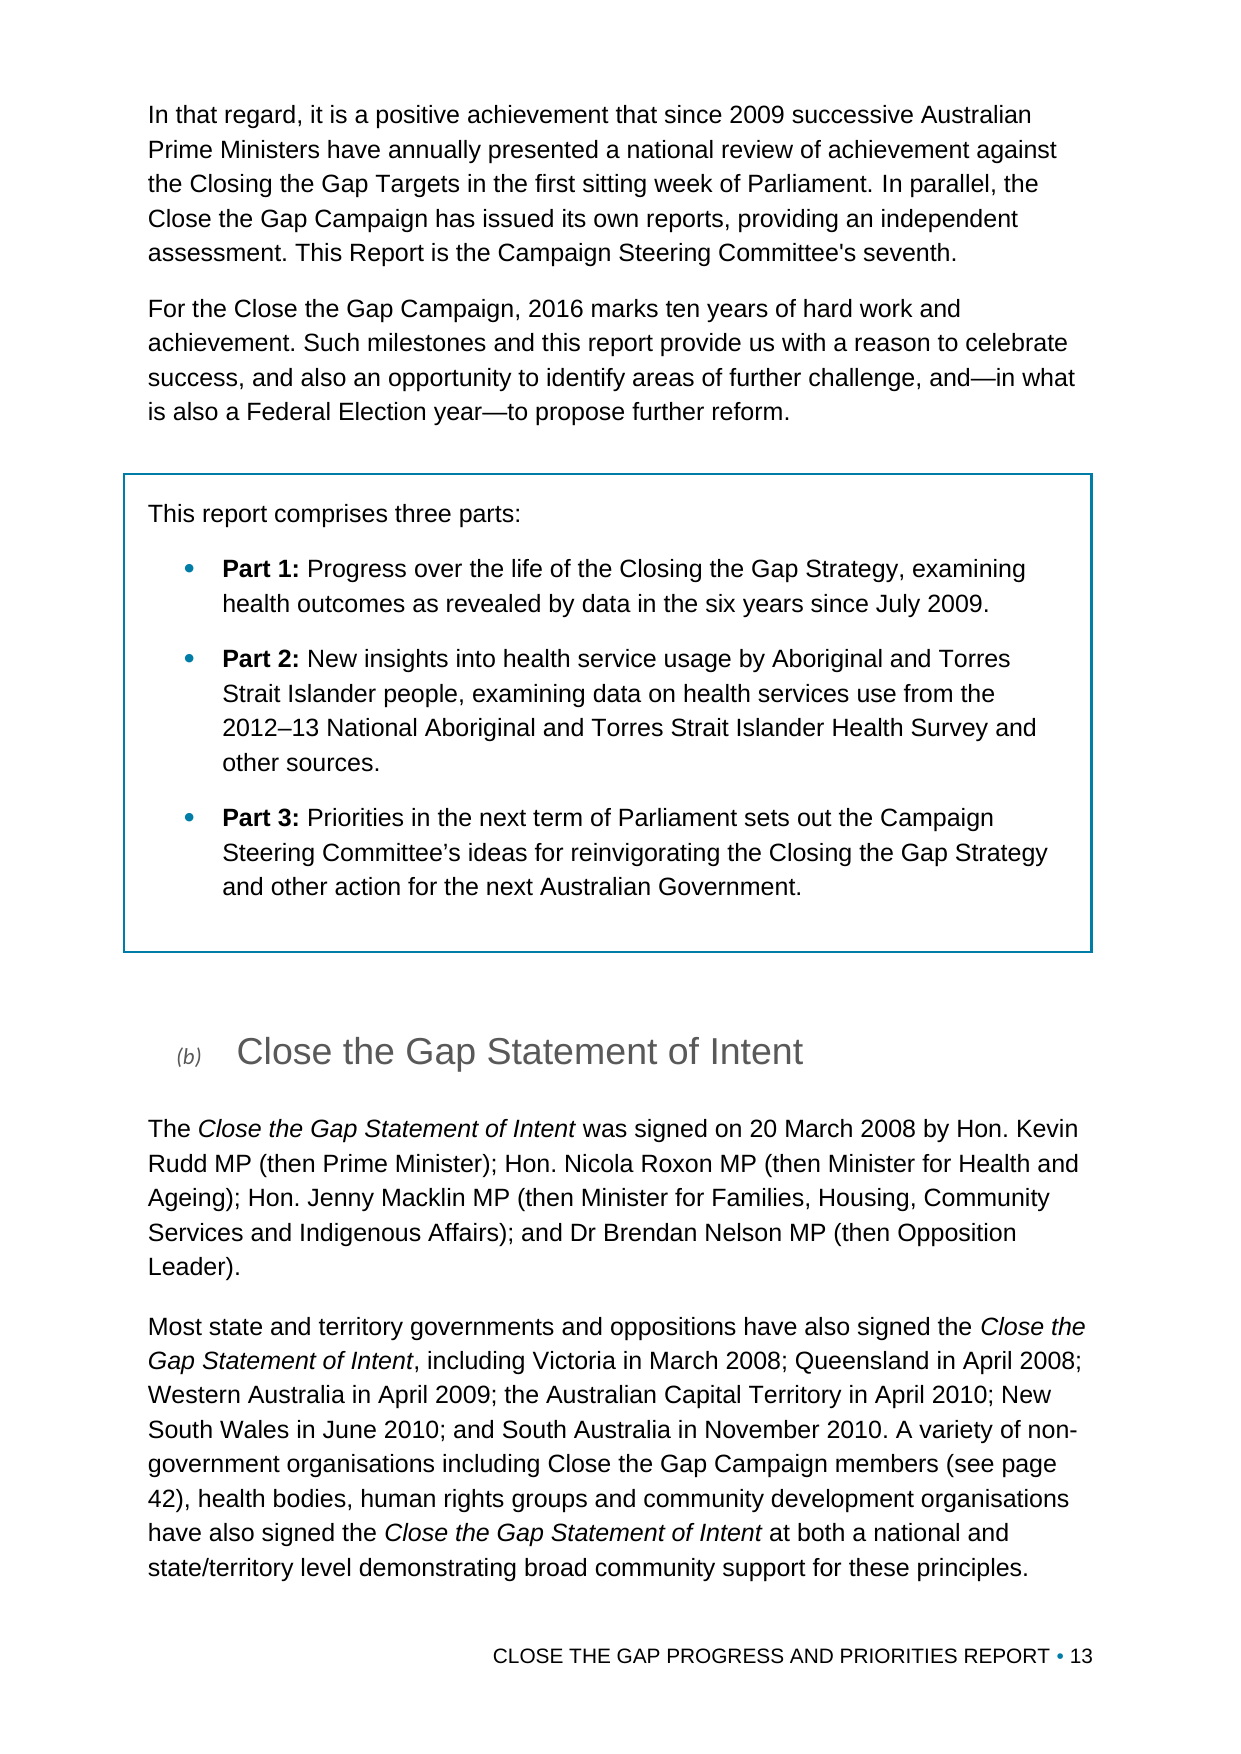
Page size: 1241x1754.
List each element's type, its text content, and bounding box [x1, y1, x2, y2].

text In that regard, it is a positive achievement that since 2009 successive Australian Prime Ministers have annually presented a national review of achievement against the Closing the Gap Targets in the first sitting week of Parliament. In parallel, the Close the Gap Campaign has issued its own reports, providing an independent assessment. This Report is the Campaign Steering Committee's seventh. [148, 100, 1092, 267]
text The Close the Gap Statement of Intent was signed on 20 March 2008 by Hon. Kevin Rudd MP (then Prime Minister); Hon. Nicola Roxon MP (then Minister for Health and Ageing); Hon. Jenny Macklin MP (then Minister for Families, Housing, Community Services and Indigenous Affairs); and Dr Brendan Nelson MP (then Opposition Leader). [148, 1114, 1092, 1281]
text For the Close the Gap Campaign, 2016 marks ten years of hard work and achievement. Such milestones and this report provide us with a reason to celebrate success, and also an opportunity to identify areas of further challenge, and—in what is also a Federal Election year—to propose further reform. [148, 294, 1092, 426]
table_header This report comprises three parts: Part 1: Progress over the life of the Closing the Gap Strategy, examining health outcomes as revealed by data in the six years since July 2009. Part 2: New insights into health service usage by Aboriginal and Torres Strait Islander people, examining data on health services use from the 2012–13 National Aboriginal and Torres Strait Islander Health Survey and other sources. Part 3: Priorities in the next term of Parliament sets out the Campaign Steering Committee’s ideas for reinvigorating the Closing the Gap Strategy and other action for the next Australian Government. [125, 475, 1090, 951]
text Most state and territory governments and oppositions have also signed the Close the Gap Statement of Intent, including Victoria in March 2008; Queensland in April 2008; Western Australia in April 2009; the Australian Capital Territory in April 2010; New South Wales in June 2010; and South Australia in November 2010. A variety of non-government organisations including Close the Gap Campaign members (see page 42), health bodies, human rights groups and community development organisations have also signed the Close the Gap Statement of Intent at both a national and state/territory level demonstrating broad community support for these principles. [148, 1311, 1092, 1582]
subtitle Close the Gap Statement of Intent [176, 1029, 1092, 1072]
